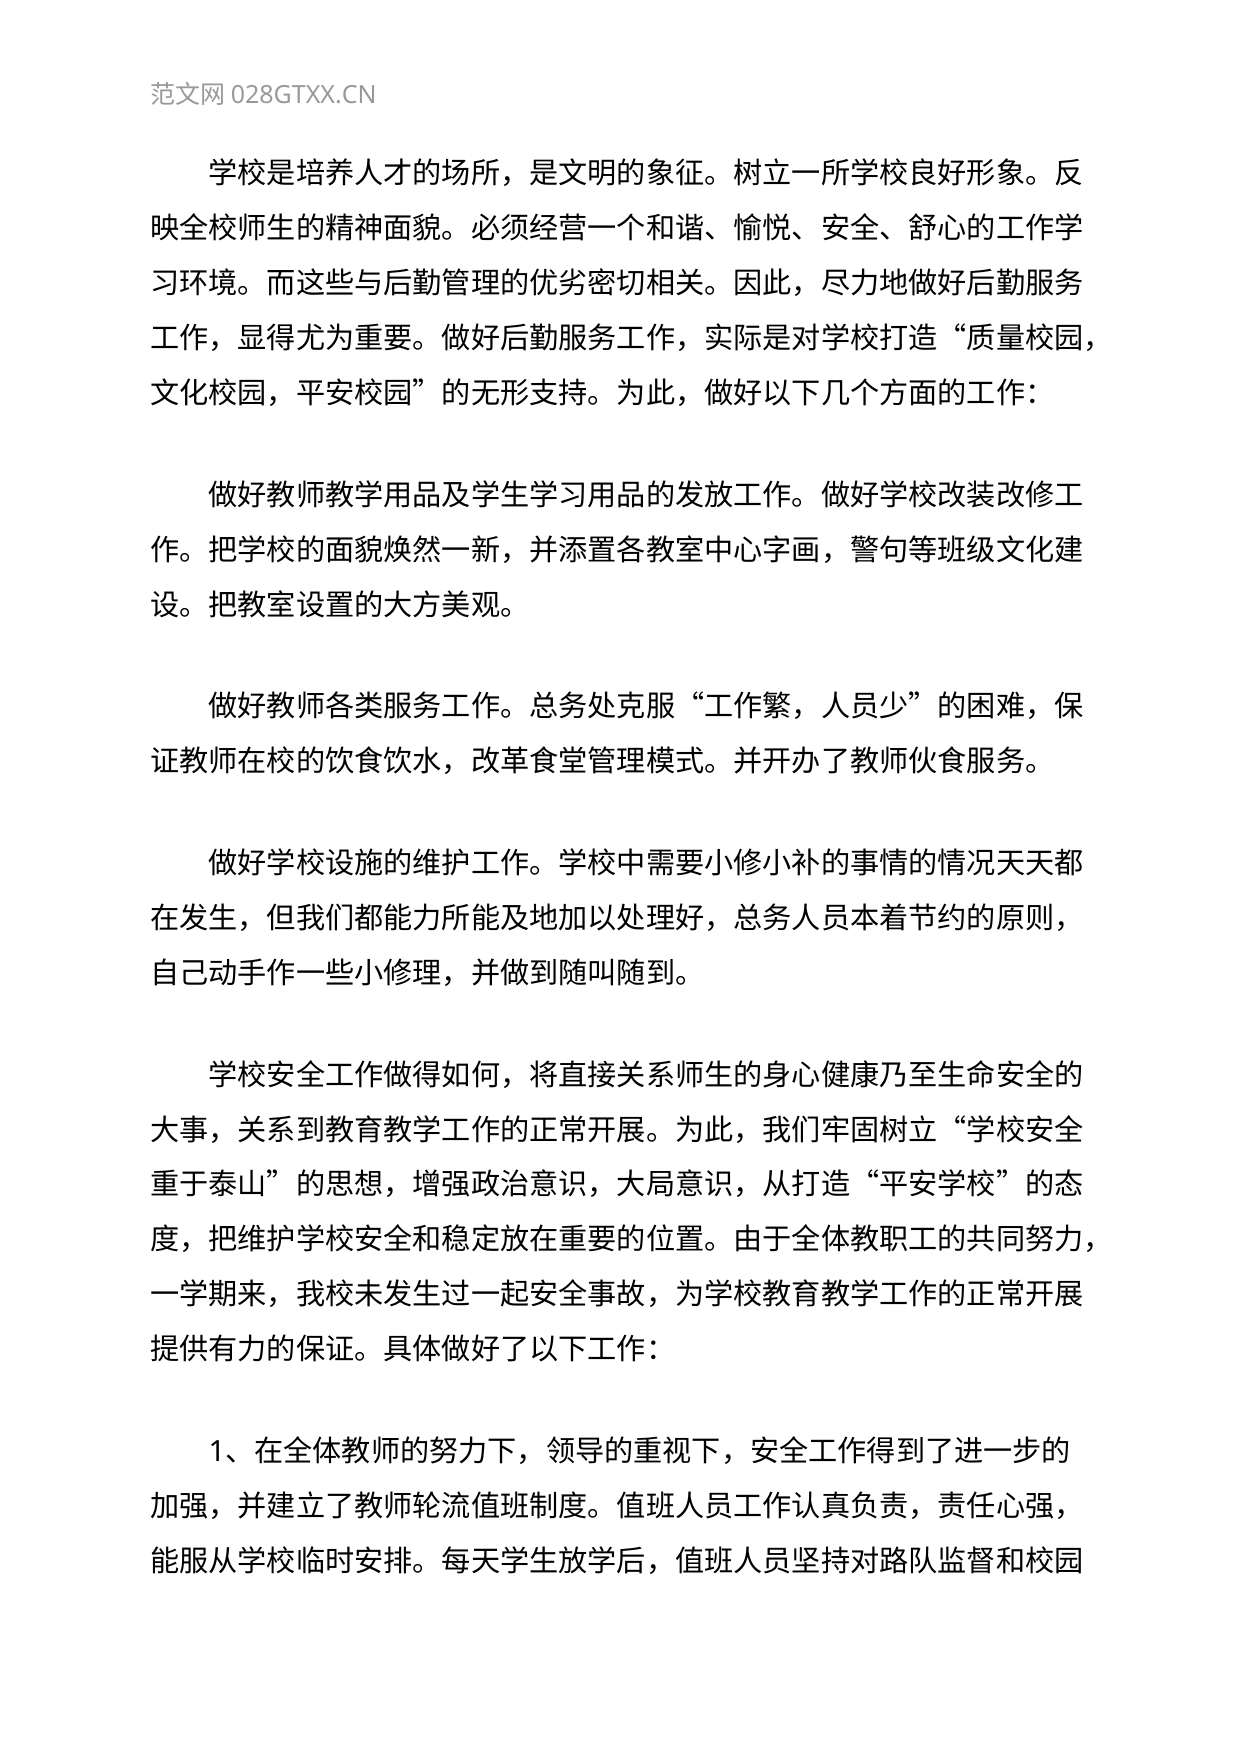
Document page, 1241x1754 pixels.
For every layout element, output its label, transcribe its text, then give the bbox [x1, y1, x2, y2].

text 做好教师教学用品及学生学习用品的发放工作。做好学校改装改修工作。把学校的面貌焕然一新，并添置各教室中心字画，警句等班级文化建设。把教室设置的大方美观。 [150, 471, 1090, 623]
text 学校安全工作做得如何，将直接关系师生的身心健康乃至生命安全的大事，关系到教育教学工作的正常开展。为此，我们牢固树立“学校安全重于泰山”的思想，增强政治意识，大局意识，从打造“平安学校”的态度，把维护学校安全和稳定放在重要的位置。由于全体教职工的共同努力，一学期来，我校未发生过一起安全事故，为学校教育教学工作的正常开展提供有力的保证。具体做好了以下工作： [150, 1051, 1090, 1368]
text 学校是培养人才的场所，是文明的象征。树立一所学校良好形象。反映全校师生的精神面貌。必须经营一个和谐、愉悦、安全、舒心的工作学习环境。而这些与后勤管理的优劣密切相关。因此，尽力地做好后勤服务工作，显得尤为重要。做好后勤服务工作，实际是对学校打造“质量校园，文化校园，平安校园”的无形支持。为此，做好以下几个方面的工作： [150, 150, 1090, 412]
text 做好教师各类服务工作。总务处克服“工作繁，人员少”的困难，保证教师在校的饮食饮水，改革食堂管理模式。并开办了教师伙食服务。 [150, 683, 1090, 780]
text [150, 1427, 1090, 1579]
text 做好学校设施的维护工作。学校中需要小修小补的事情的情况天天都在发生，但我们都能力所能及地加以处理好，总务人员本着节约的原则，自己动手作一些小修理，并做到随叫随到。 [150, 839, 1090, 992]
